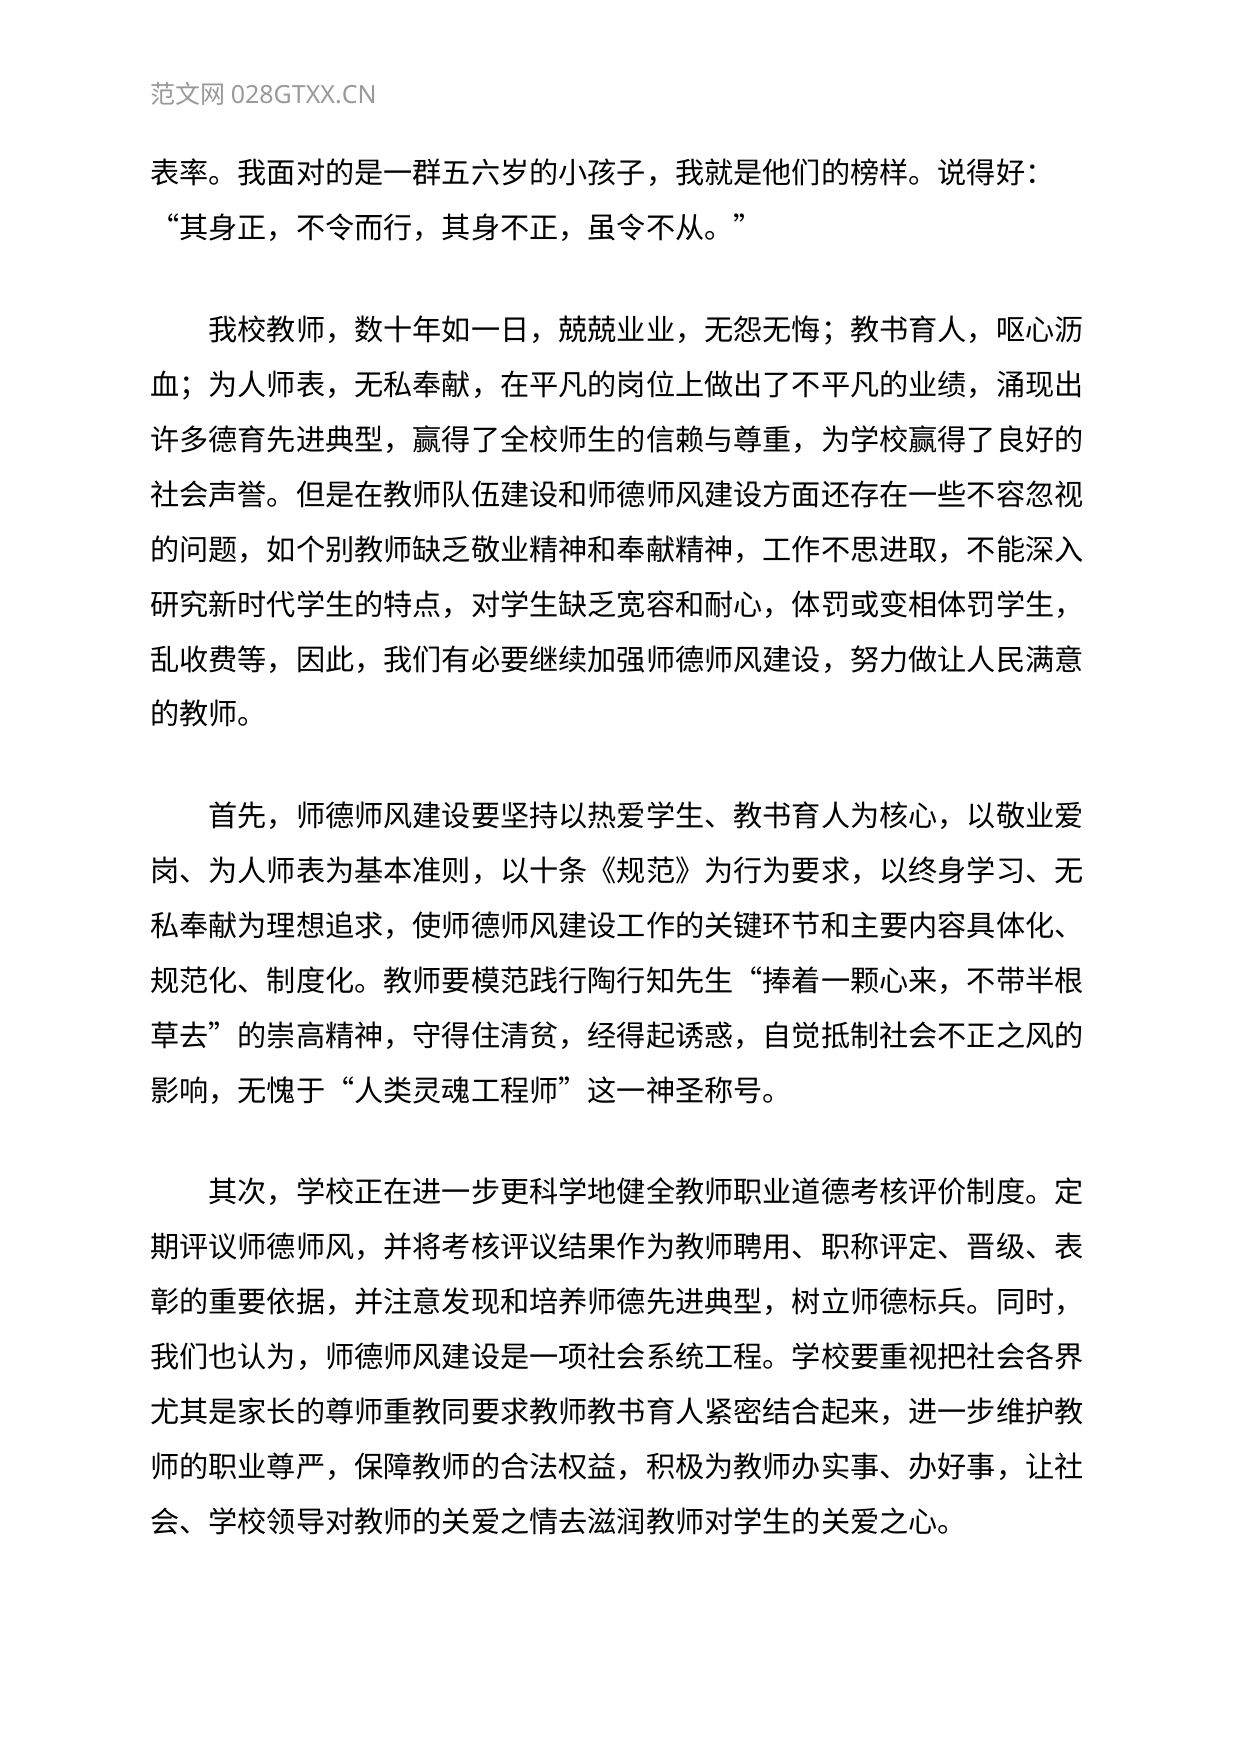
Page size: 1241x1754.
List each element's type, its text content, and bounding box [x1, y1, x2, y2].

text 首先，师德师风建设要坚持以热爱学生、教书育人为核心，以敬业爱岗、为人师表为基本准则，以十条《规范》为行为要求，以终身学习、无私奉献为理想追求，使师德师风建设工作的关键环节和主要内容具体化、规范化、制度化。教师要模范践行陶行知先生“捧着一颗心来，不带半根草去”的崇高精神，守得住清贫，经得起诱惑，自觉抵制社会不正之风的影响，无愧于“人类灵魂工程师”这一神圣称号。 [150, 793, 1090, 1109]
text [150, 150, 1090, 247]
text 其次，学校正在进一步更科学地健全教师职业道德考核评价制度。定期评议师德师风，并将考核评议结果作为教师聘用、职称评定、晋级、表彰的重要依据，并注意发现和培养师德先进典型，树立师德标兵。同时，我们也认为，师德师风建设是一项社会系统工程。学校要重视把社会各界尤其是家长的尊师重教同要求教师教书育人紧密结合起来，进一步维护教师的职业尊严，保障教师的合法权益，积极为教师办实事、办好事，让社会、学校领导对教师的关爱之情去滋润教师对学生的关爱之心。 [150, 1169, 1090, 1541]
text 我校教师，数十年如一日，兢兢业业，无怨无悔；教书育人，呕心沥血；为人师表，无私奉献，在平凡的岗位上做出了不平凡的业绩，涌现出许多德育先进典型，赢得了全校师生的信赖与尊重，为学校赢得了良好的社会声誉。但是在教师队伍建设和师德师风建设方面还存在一些不容忽视的问题，如个别教师缺乏敬业精神和奉献精神，工作不思进取，不能深入研究新时代学生的特点，对学生缺乏宽容和耐心，体罚或变相体罚学生，乱收费等，因此，我们有必要继续加强师德师风建设，努力做让人民满意的教师。 [150, 307, 1090, 733]
